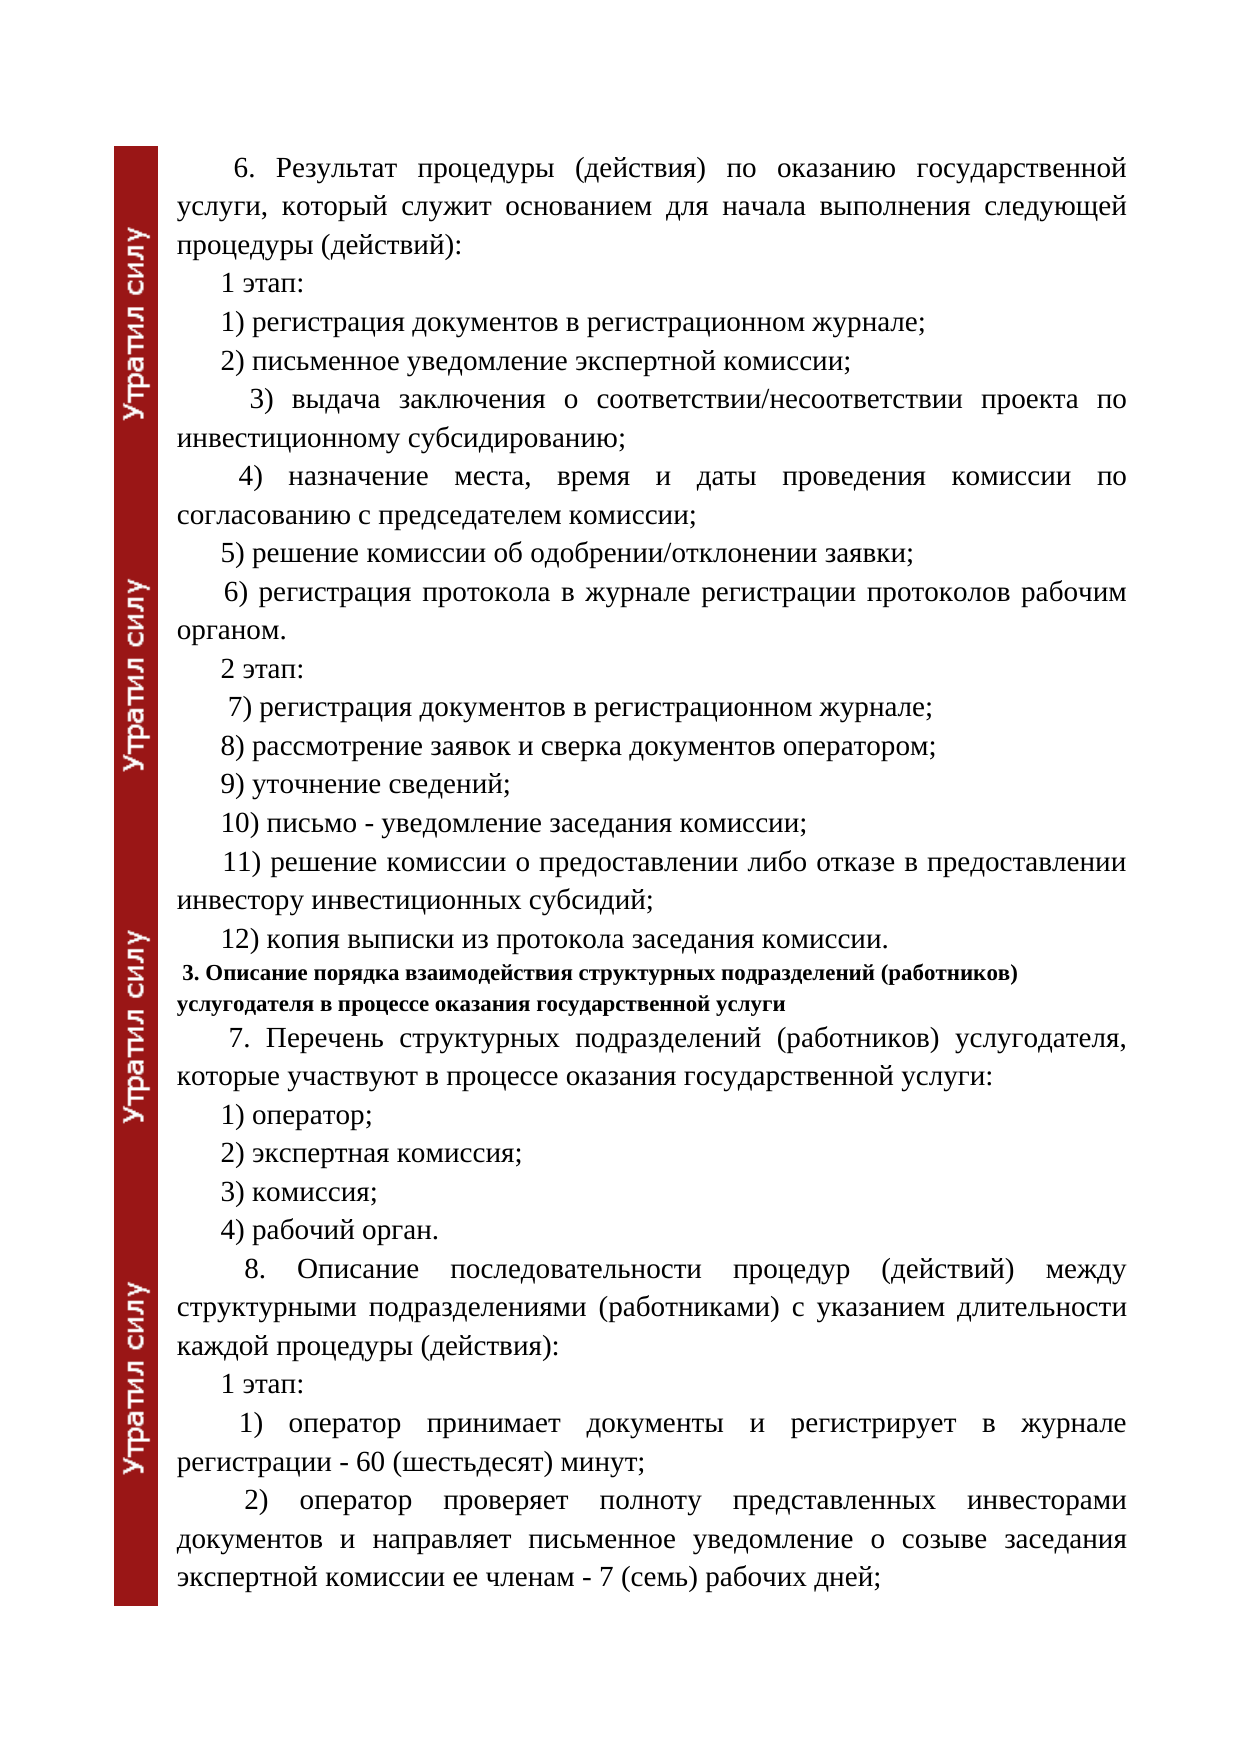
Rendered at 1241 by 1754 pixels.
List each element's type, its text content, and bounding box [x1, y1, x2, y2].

picture [114, 916, 158, 921]
picture [114, 800, 158, 805]
picture [114, 376, 158, 381]
text 2) письменное уведомление экспертной комиссии; [112, 343, 1128, 376]
text 11) решение комиссии о предоставлении либо отказе в предоставлении инвестору инвестиционных субсидий; [112, 844, 1128, 916]
picture [114, 569, 158, 574]
text 1 этап: [112, 266, 1128, 299]
text 1) регистрация документов в регистрационном журнале; [112, 304, 1128, 338]
picture [114, 1130, 158, 1135]
text 6. Результат процедуры (действия) по оказанию государственной услуги, который служит основанием для начала выполнения следующей процедуры (действий): [112, 150, 1128, 261]
picture [114, 1016, 158, 1020]
picture [114, 338, 158, 343]
picture [114, 299, 158, 304]
text 1 этап: [112, 1367, 1128, 1400]
text 9) уточнение сведений; [112, 767, 1128, 800]
picture [114, 453, 158, 458]
picture [114, 1092, 158, 1097]
picture [114, 530, 158, 535]
picture [114, 684, 158, 689]
picture [114, 1246, 158, 1251]
picture [114, 1362, 158, 1367]
picture [114, 646, 158, 651]
text 2 этап: [112, 651, 1128, 684]
text 10) письмо - уведомление заседания комиссии; [112, 805, 1128, 839]
text 2) экспертная комиссия; [112, 1135, 1128, 1169]
text 12) копия выписки из протокола заседания комиссии. [112, 921, 1128, 954]
text 8. Описание последовательности процедур (действий) между структурными подразделениями (работниками) с указанием длительности каждой процедуры (действия): [112, 1251, 1128, 1362]
text 6) регистрация протокола в журнале регистрации протоколов рабочим органом. [112, 574, 1128, 646]
text 8) рассмотрение заявок и сверка документов оператором; [112, 728, 1128, 762]
text 5) решение комиссии об одобрении/отклонении заявки; [112, 535, 1128, 569]
picture [114, 1400, 158, 1405]
text 3) выдача заключения о соответствии/несоответствии проекта по инвестиционному субсидированию; [112, 381, 1128, 453]
picture [114, 1477, 158, 1482]
text 7) регистрация документов в регистрационном журнале; [112, 689, 1128, 723]
text 4) назначение места, время и даты проведения комиссии по согласованию с председателем комиссии; [112, 458, 1128, 530]
text 3. Описание порядка взаимодействия структурных подразделений (работников) услугодателя в процессе оказания государственной услуги [112, 959, 1128, 1016]
text 2) оператор проверяет полноту представленных инвесторами документов и направляет письменное уведомление о созыве заседания экспертной комиссии ее членам - 7 (семь) рабочих дней; [112, 1482, 1128, 1593]
picture [114, 762, 158, 767]
text 1) оператор принимает документы и регистрирует в журнале регистрации - 60 (шестьдесят) минут; [112, 1405, 1128, 1477]
picture [114, 261, 158, 266]
text 4) рабочий орган. [112, 1212, 1128, 1246]
text 7. Перечень структурных подразделений (работников) услугодателя, которые участвуют в процессе оказания государственной услуги: [112, 1020, 1128, 1092]
picture [114, 723, 158, 728]
text 1) оператор; [112, 1097, 1128, 1130]
picture [114, 954, 158, 959]
picture [114, 1169, 158, 1174]
picture [114, 1593, 158, 1606]
text 3) комиссия; [112, 1174, 1128, 1207]
picture [114, 146, 158, 150]
picture [114, 839, 158, 844]
picture [114, 1207, 158, 1212]
